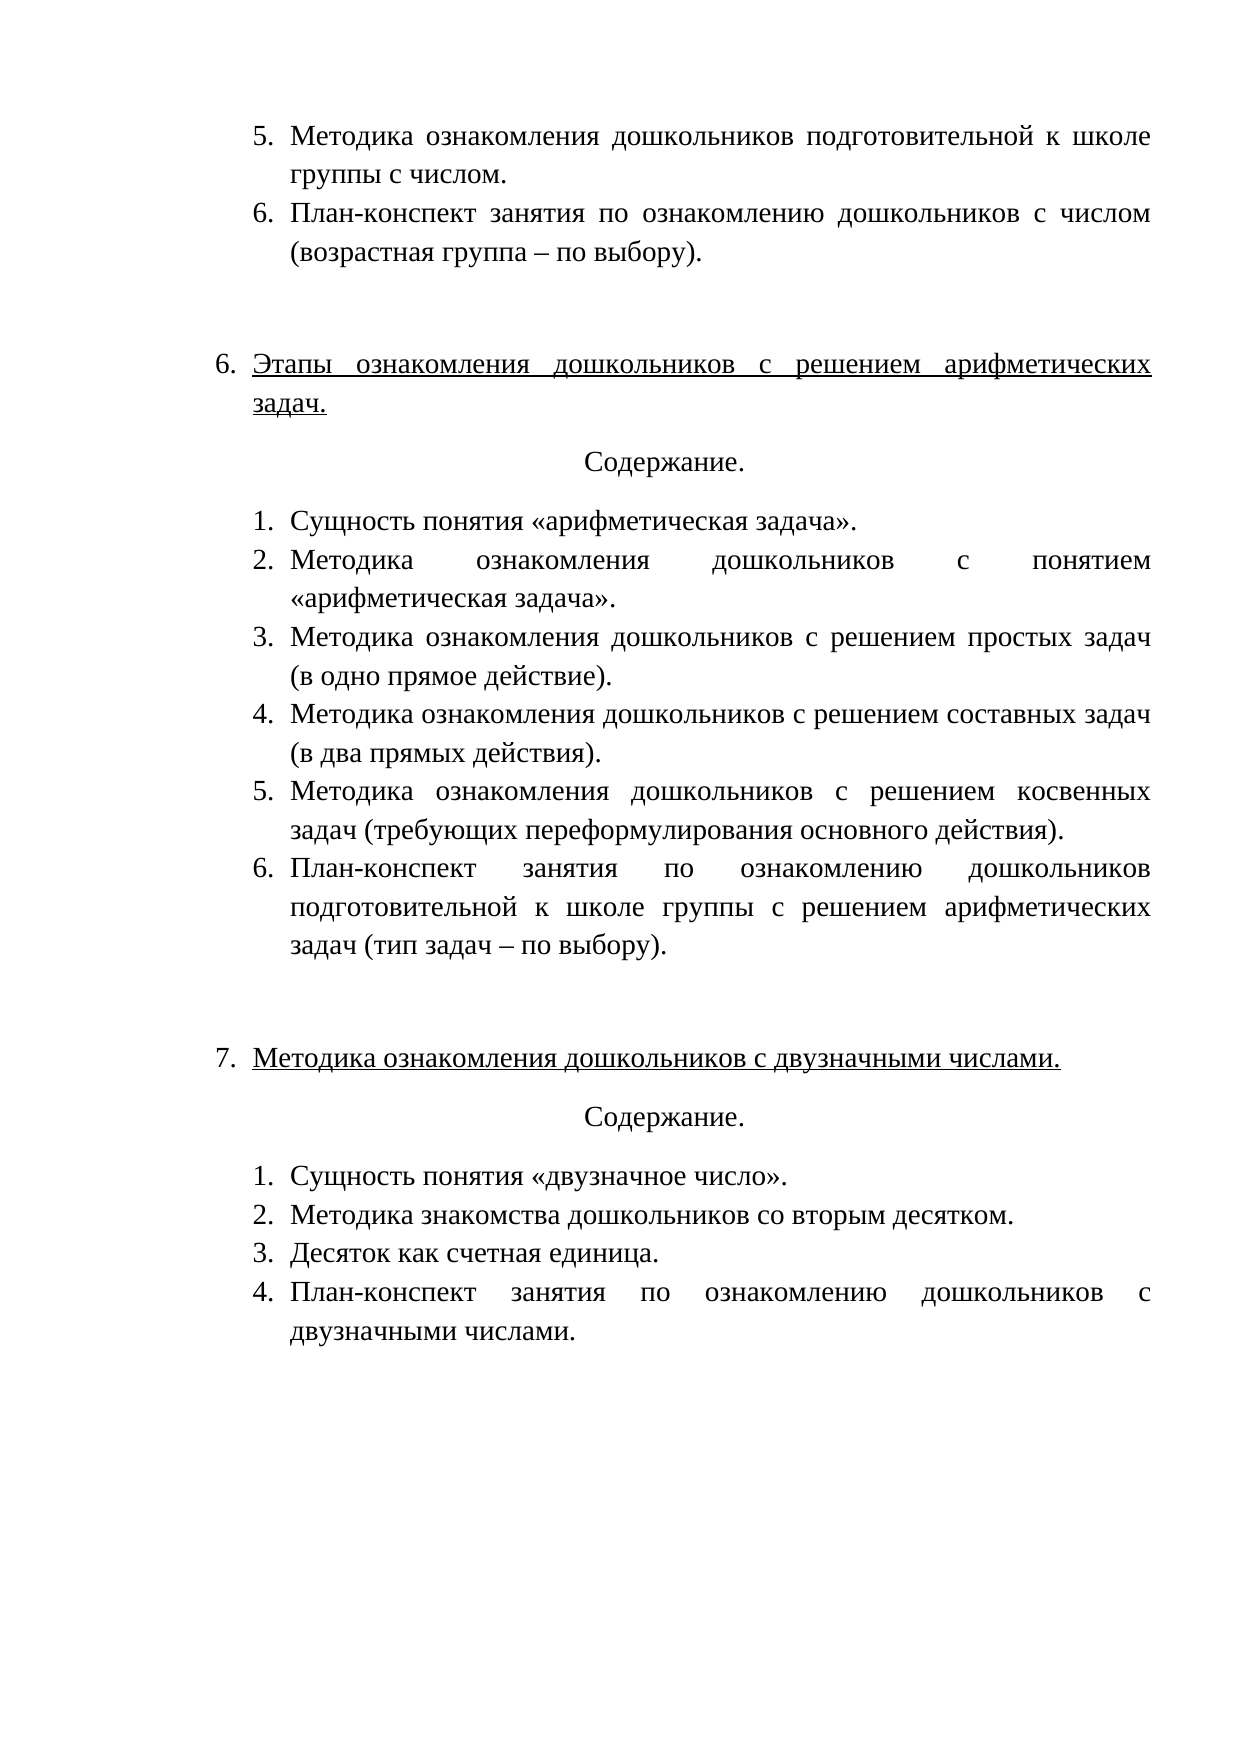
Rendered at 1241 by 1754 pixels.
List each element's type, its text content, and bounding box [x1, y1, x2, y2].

list Методика ознакомления дошкольников с понятием «арифметическая задача». [252, 542, 1152, 614]
list Методика ознакомления дошкольников с решением простых задач (в одно прямое действие). [252, 619, 1152, 691]
list Методика ознакомления дошкольников с двузначными числами. [215, 1040, 1152, 1073]
list Методика ознакомления дошкольников подготовительной к школе группы с числом. [252, 118, 1152, 190]
list Десяток как счетная единица. [252, 1236, 1152, 1269]
list Сущность понятия «двузначное число». [252, 1158, 1152, 1192]
list Сущность понятия «арифметическая задача». [252, 503, 1152, 537]
text Содержание. [177, 1099, 1152, 1133]
list План-конспект занятия по ознакомлению дошкольников подготовительной к школе группы с решением арифметических задач (тип задач – по выбору). [252, 850, 1152, 961]
list Методика ознакомления дошкольников с решением косвенных задач (требующих переформулирования основного действия). [252, 773, 1152, 845]
list Методика ознакомления дошкольников с решением составных задач (в два прямых действия). [252, 696, 1152, 768]
list Этапы ознакомления дошкольников с решением арифметических задач. [215, 346, 1152, 418]
text Содержание. [177, 444, 1152, 478]
list План-конспект занятия по ознакомлению дошкольников с двузначными числами. [252, 1274, 1152, 1346]
list Методика знакомства дошкольников со вторым десятком. [252, 1197, 1152, 1231]
list План-конспект занятия по ознакомлению дошкольников с числом (возрастная группа – по выбору). [252, 195, 1152, 267]
